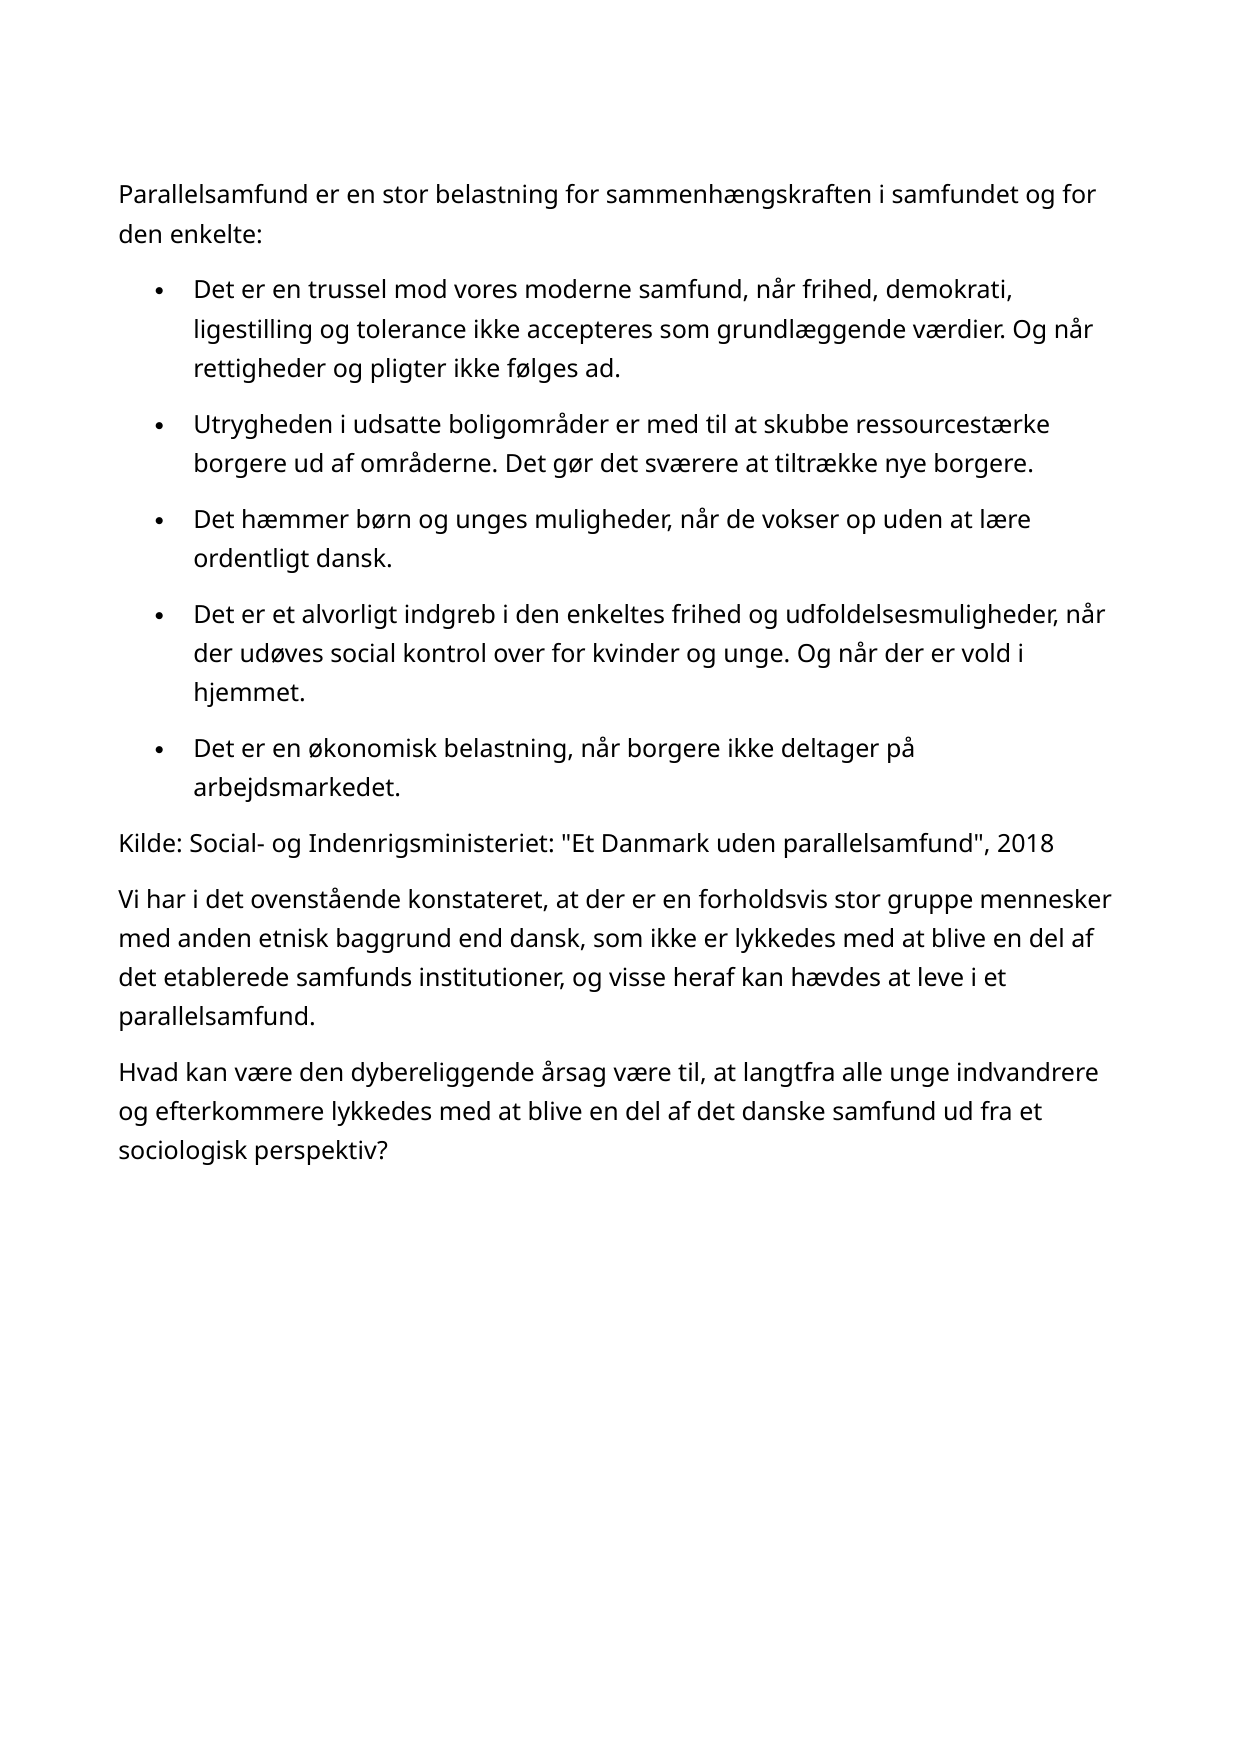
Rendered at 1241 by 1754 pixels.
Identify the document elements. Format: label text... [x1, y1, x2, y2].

list Det er en trussel mod vores moderne samfund, når frihed, demokrati, ligestilling og tolerance ikke accepteres som grundlæggende værdier. Og når rettigheder og pligter ikke følges ad. [156, 272, 1122, 384]
text Vi har i det ovenstående konstateret, at der er en forholdsvis stor gruppe mennesker med anden etnisk baggrund end dansk, som ikke er lykkedes med at blive en del af det etablerede samfunds institutioner, og visse heraf kan hævdes at leve i et parallelsamfund. [118, 881, 1122, 1033]
list Det er et alvorligt indgreb i den enkeltes frihed og udfoldelsesmuligheder, når der udøves social kontrol over for kvinder og unge. Og når der er vold i hjemmet. [156, 596, 1122, 709]
list Det hæmmer børn og unges muligheder, når de vokser op uden at lære ordentligt dansk. [156, 501, 1122, 574]
text Hvad kan være den dybereliggende årsag være til, at langtfra alle unge indvandrere og efterkommere lykkedes med at blive en del af det danske samfund ud fra et sociologisk perspektiv? [118, 1055, 1122, 1167]
list Det er en økonomisk belastning, når borgere ikke deltager på arbejdsmarkedet. [156, 731, 1122, 804]
list Utrygheden i udsatte boligområder er med til at skubbe ressourcestærke borgere ud af områderne. Det gør det sværere at tiltrække nye borgere. [156, 406, 1122, 479]
text Parallelsamfund er en stor belastning for sammenhængskraften i samfundet og for den enkelte: [118, 177, 1122, 250]
text Kilde: Social- og Indenrigsministeriet: "Et Danmark uden parallelsamfund", 2018 [118, 826, 1122, 859]
